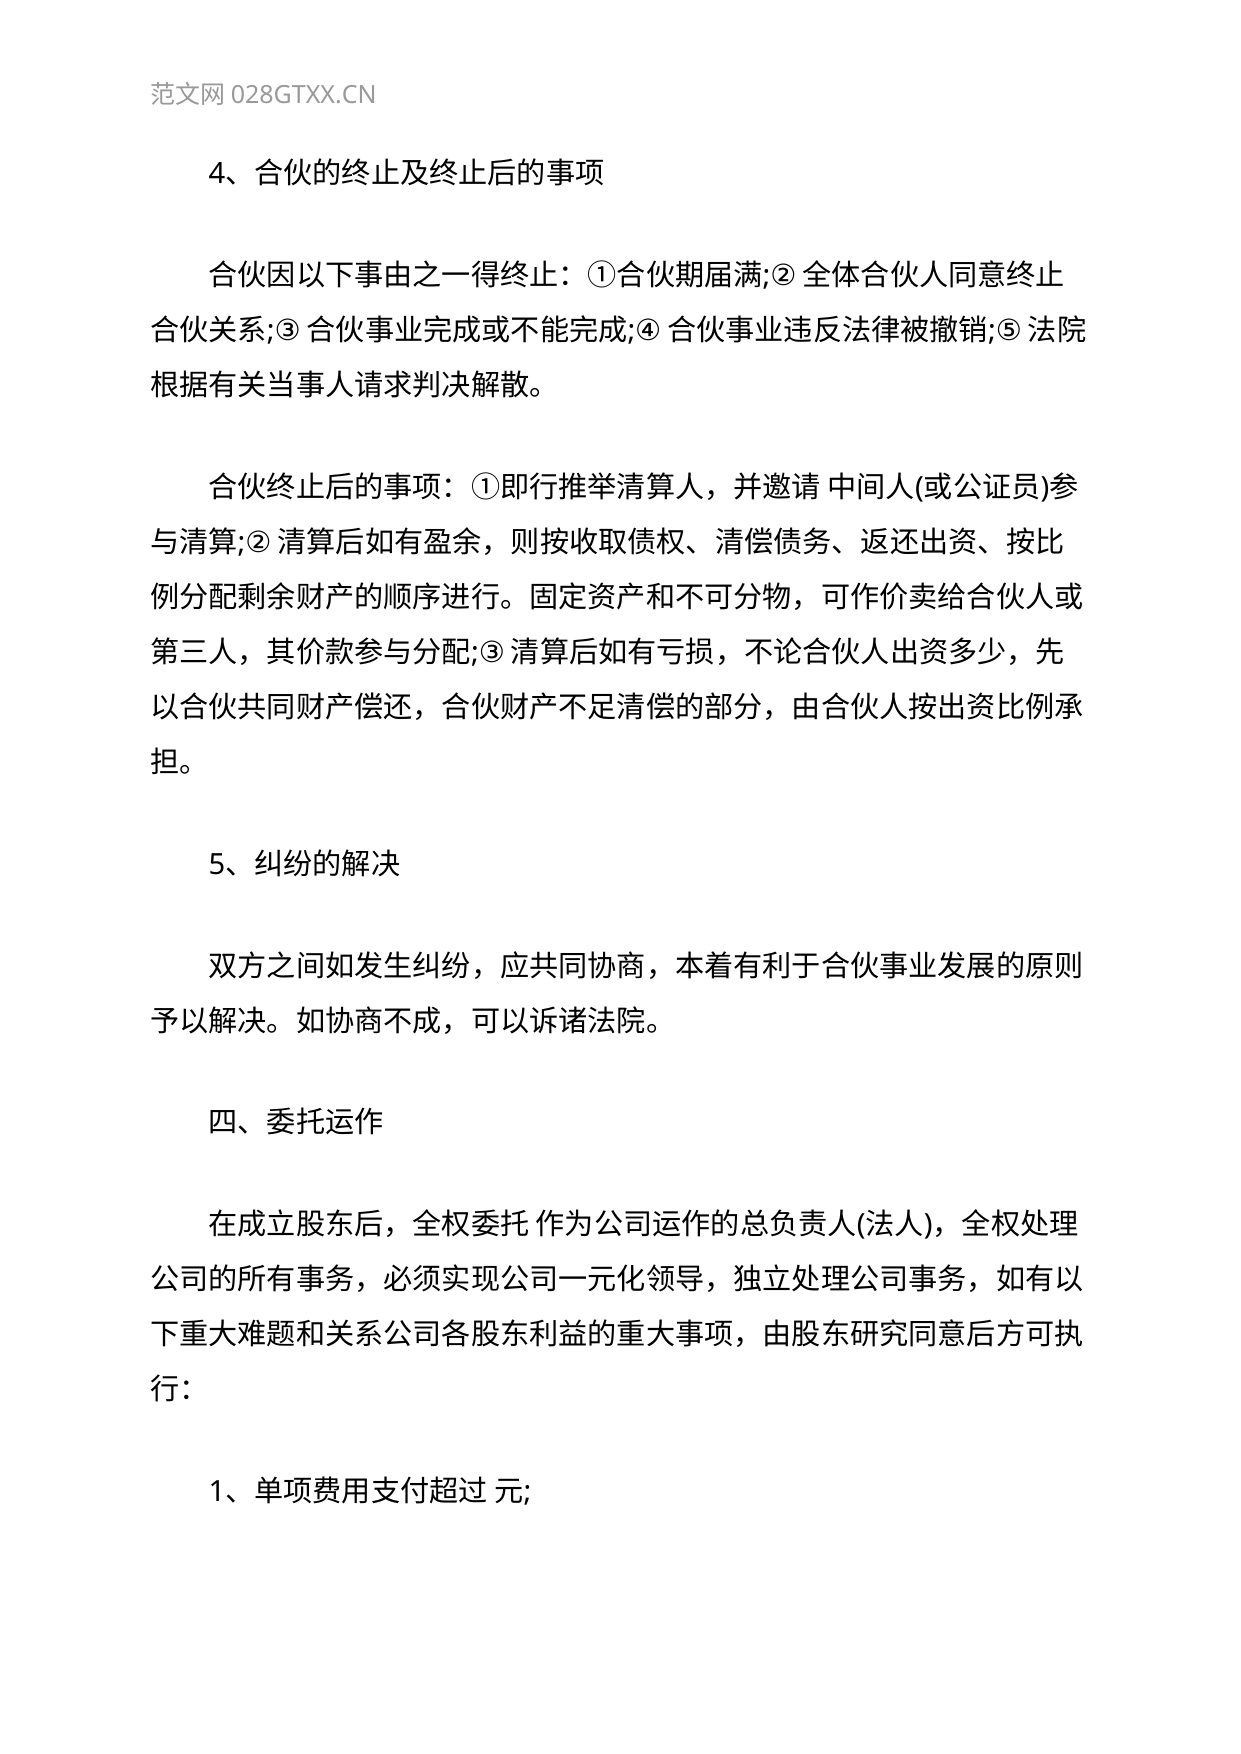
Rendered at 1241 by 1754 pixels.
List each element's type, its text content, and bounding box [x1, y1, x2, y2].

text 5、纠纷的解决 [150, 840, 1090, 883]
text 双方之间如发生纠纷，应共同协商，本着有利于合伙事业发展的原则予以解决。如协商不成，可以诉诸法院。 [150, 942, 1090, 1039]
text 合伙因以下事由之一得终止：①合伙期届满;②全体合伙人同意终止合伙关系;③合伙事业完成或不能完成;④合伙事业违反法律被撤销;⑤法院根据有关当事人请求判决解散。 [150, 252, 1090, 404]
text 合伙终止后的事项：①即行推举清算人，并邀请 中间人(或公证员)参与清算;②清算后如有盈余，则按收取债权、清偿债务、返还出资、按比例分配剩余财产的顺序进行。固定资产和不可分物，可作价卖给合伙人或第三人，其价款参与分配;③清算后如有亏损，不论合伙人出资多少，先以合伙共同财产偿还，合伙财产不足清偿的部分，由合伙人按出资比例承担。 [150, 464, 1090, 781]
text 四、委托运作 [150, 1099, 1090, 1141]
text 1、单项费用支付超过 元; [150, 1467, 1090, 1510]
text 在成立股东后，全权委托 作为公司运作的总负责人(法人)，全权处理公司的所有事务，必须实现公司一元化领导，独立处理公司事务，如有以下重大难题和关系公司各股东利益的重大事项，由股东研究同意后方可执行： [150, 1201, 1090, 1408]
text 4、合伙的终止及终止后的事项 [150, 150, 1090, 192]
